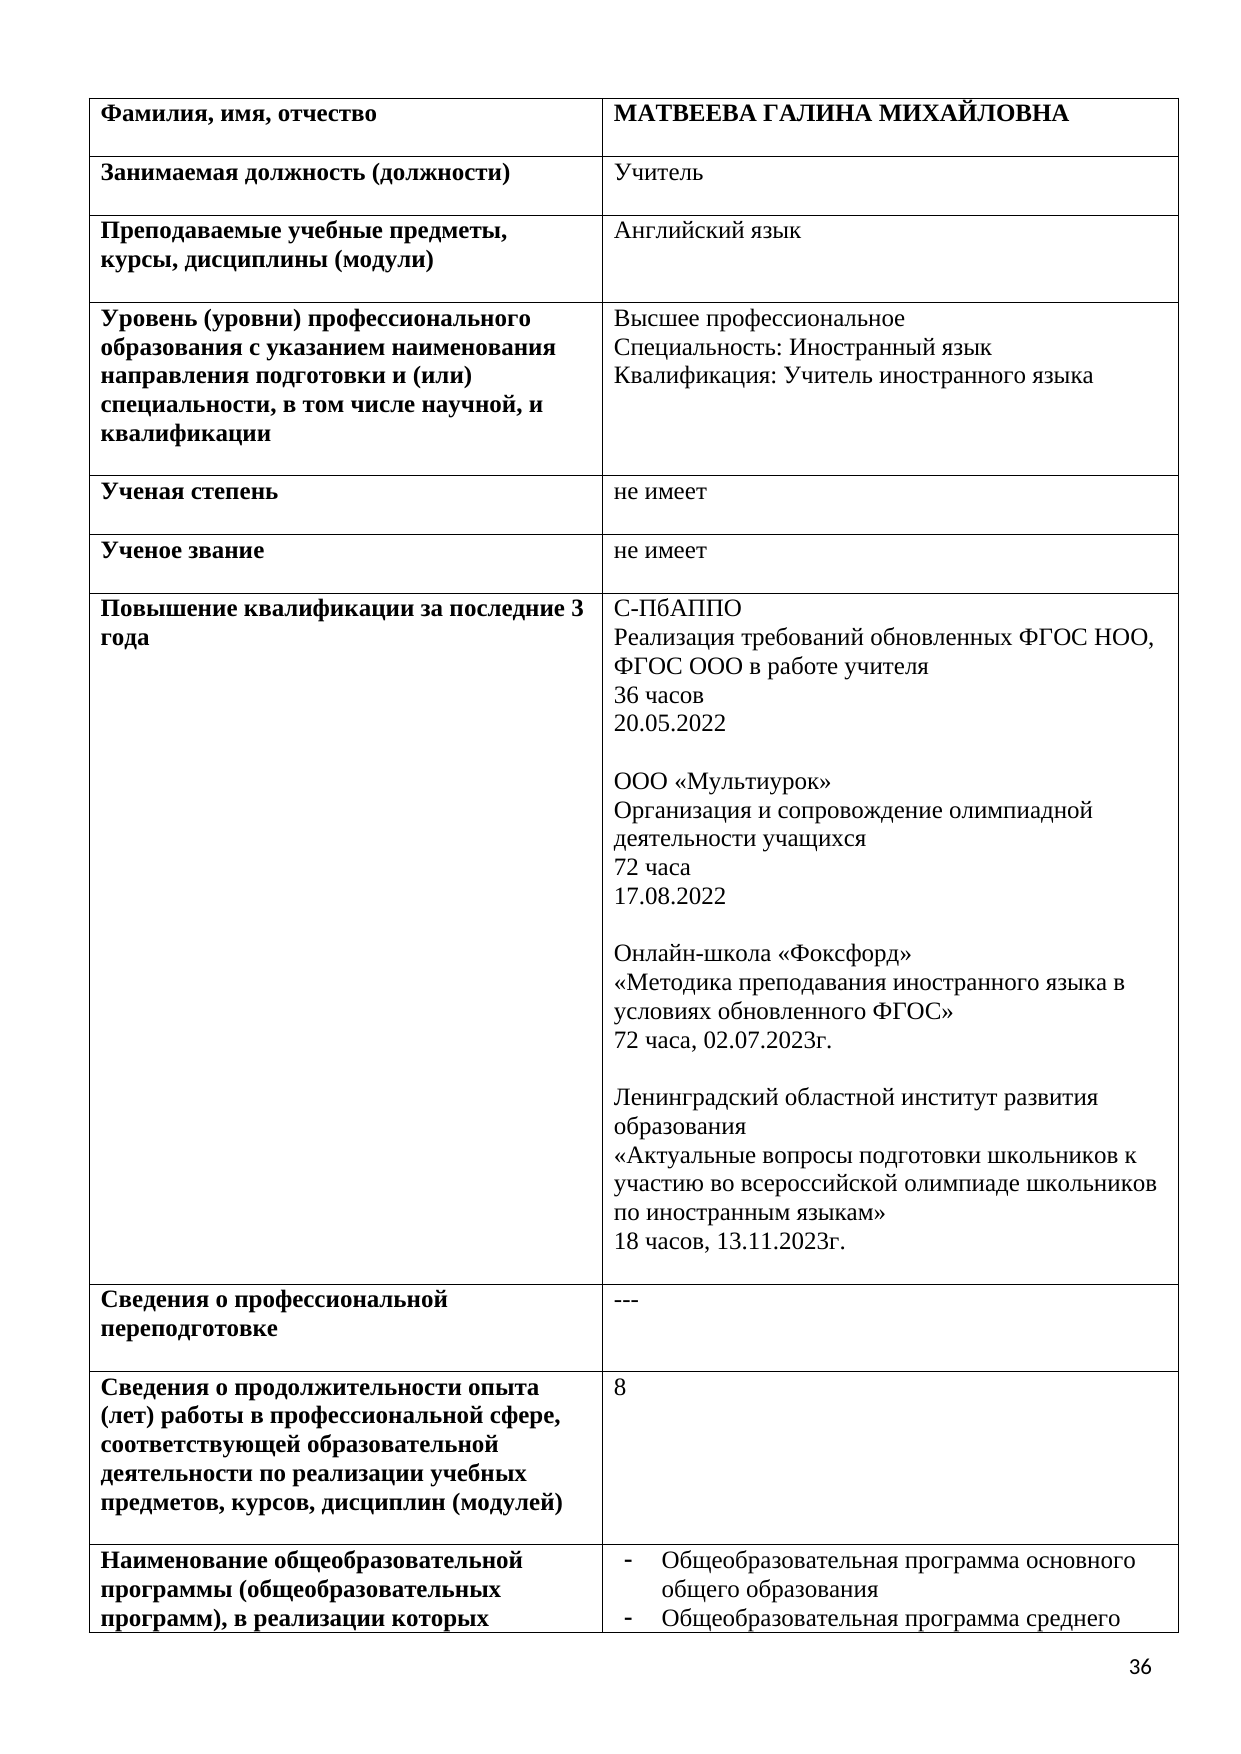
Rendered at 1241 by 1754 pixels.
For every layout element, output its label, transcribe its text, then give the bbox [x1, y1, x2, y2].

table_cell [90, 1545, 602, 1632]
table_cell Уровень (уровни) профессионального образования с указанием наименования направления подготовки и (или) специальности, в том числе научной, и квалификации [90, 303, 602, 475]
table_cell Учитель [603, 157, 1178, 214]
table_cell Ученое звание [90, 535, 602, 592]
table_header МАТВЕЕВА ГАЛИНА МИХАЙЛОВНА [603, 99, 1178, 156]
table_cell Высшее профессиональное Специальность: Иностранный язык Квалификация: Учитель иностранного языка [603, 303, 1178, 475]
table_cell Сведения о продолжительности опыта (лет) работы в профессиональной сфере, соответствующей образовательной деятельности по реализации учебных предметов, курсов, дисциплин (модулей) [90, 1372, 602, 1544]
table_cell Повышение квалификации за последние 3 года [90, 594, 602, 1283]
table_cell С-ПбАППО Реализация требований обновленных ФГОС НОО, ФГОС ООО в работе учителя 36 часов 20.05.2022 ООО «Мультиурок» Организация и сопровождение олимпиадной деятельности учащихся 72 часа 17.08.2022 Онлайн-школа «Фоксфорд» «Методика преподавания иностранного языка в условиях обновленного ФГОС» 72 часа, 02.07.2023г. Ленинградский областной институт развития образования «Актуальные вопросы подготовки школьников к участию во всероссийской олимпиаде школьников по иностранным языкам» 18 часов, 13.11.2023г. [603, 594, 1178, 1283]
table_cell Преподаваемые учебные предметы, курсы, дисциплины (модули) [90, 216, 602, 302]
table_cell Ученая степень [90, 476, 602, 534]
table_cell не имеет [603, 535, 1178, 592]
table_cell Английский язык [603, 216, 1178, 302]
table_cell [603, 1545, 1178, 1632]
table_cell не имеет [603, 476, 1178, 534]
table_cell Сведения о профессиональной переподготовке [90, 1285, 602, 1371]
table_header Фамилия, имя, отчество [90, 99, 602, 156]
table_cell 8 [603, 1372, 1178, 1544]
table_cell --- [603, 1285, 1178, 1371]
table_cell Занимаемая должность (должности) [90, 157, 602, 214]
